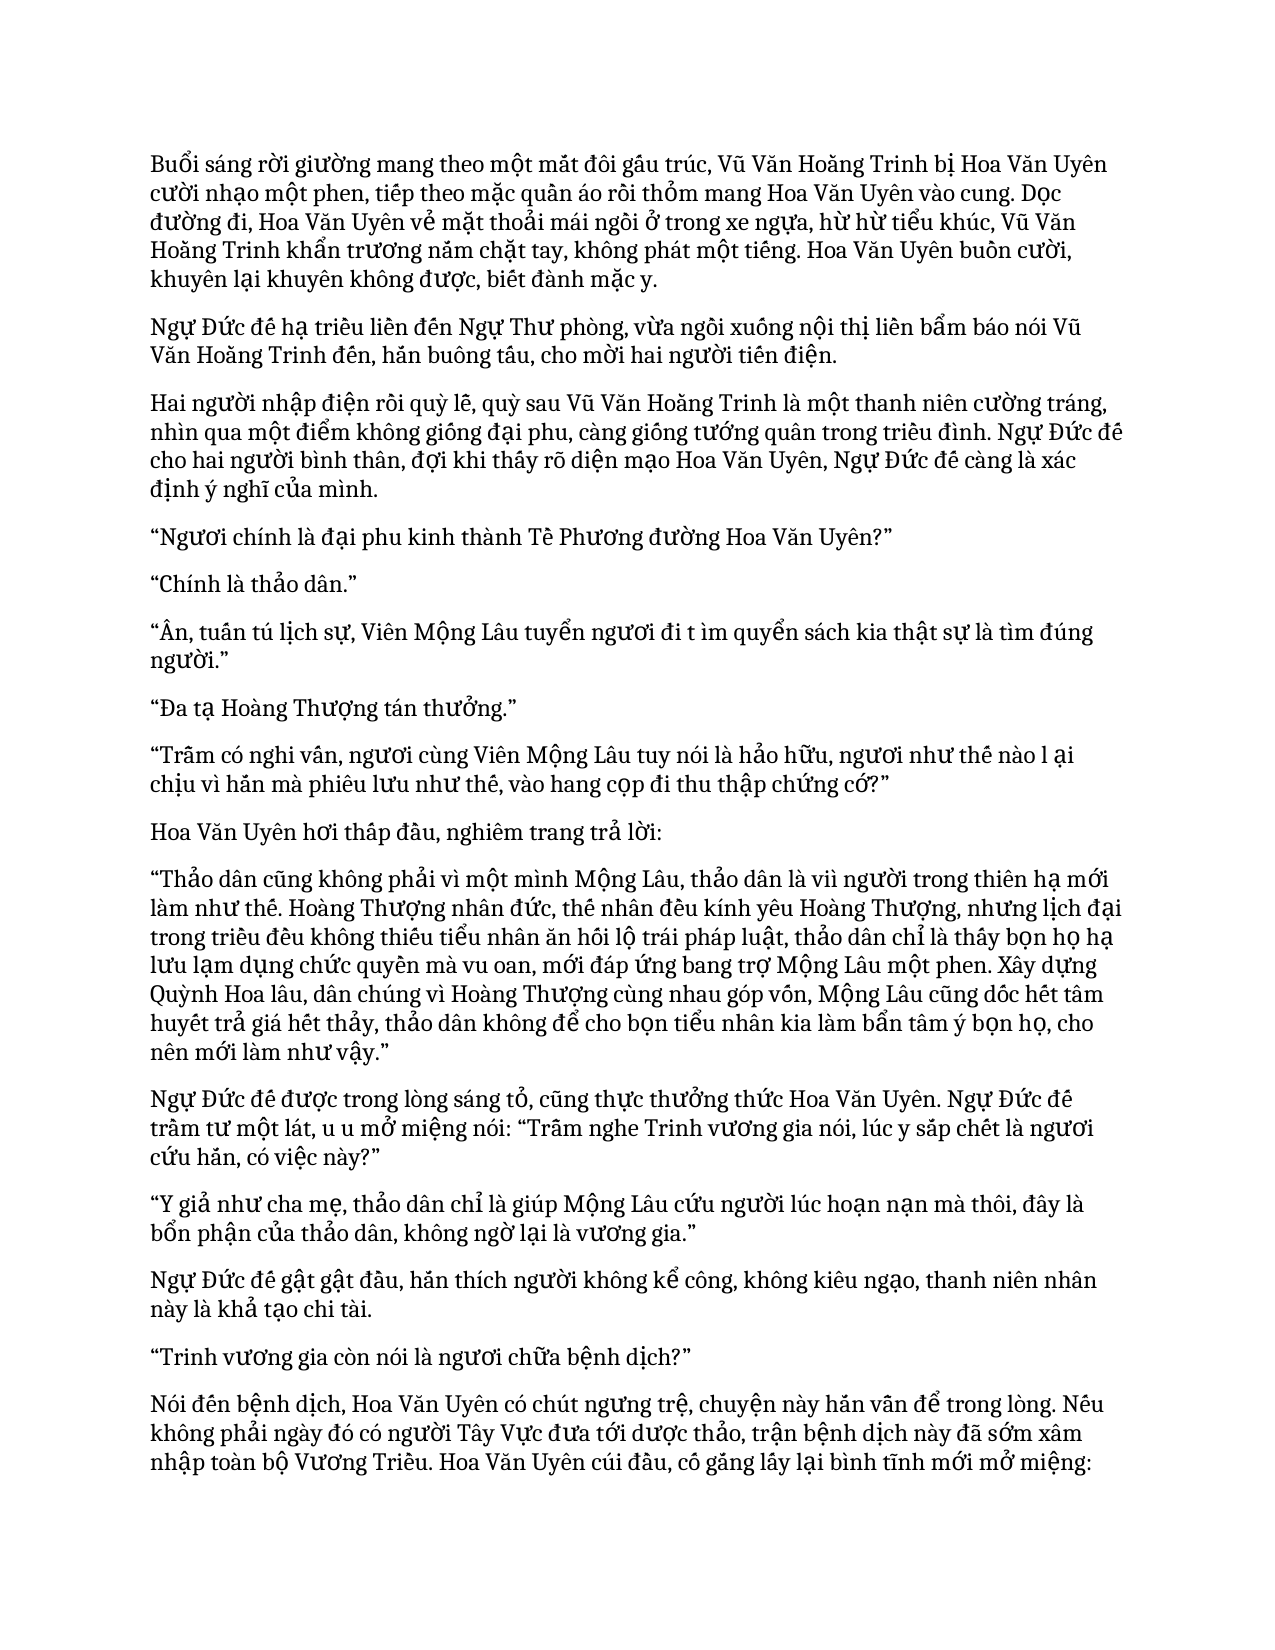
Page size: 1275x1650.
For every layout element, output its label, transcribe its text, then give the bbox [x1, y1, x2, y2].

text Buổi sáng rời giường mang theo một mắt đôi gấu trúc, Vũ Văn Hoằng Trinh bị Hoa Văn Uyên cười nhạo một phen, tiếp theo mặc quần áo rồi thỏm mang Hoa Văn Uyên vào cung. Dọc đường đi, Hoa Văn Uyên vẻ mặt thoải mái ngồi ở trong xe ngựa, hừ hừ tiểu khúc, Vũ Văn Hoằng Trinh khẩn trương nắm chặt tay, không phát một tiếng. Hoa Văn Uyên buồn cười, khuyên lại khuyên không được, biết đành mặc y. [150, 150, 1125, 294]
text “Ân, tuấn tú lịch sự, Viên Mộng Lâu tuyển ngươi đi t ìm quyển sách kia thật sự là tìm đúng người.” [150, 617, 1125, 675]
text “Trinh vương gia còn nói là ngươi chữa bệnh dịch?” [150, 1342, 1125, 1371]
text Hai người nhập điện rồi quỳ lễ, quỳ sau Vũ Văn Hoằng Trinh là một thanh niên cường tráng, nhìn qua một điểm không giống đại phu, càng giống tướng quân trong triều đình. Ngự Đức đế cho hai người bình thân, đợi khi thấy rõ diện mạo Hoa Văn Uyên, Ngự Đức đế càng là xác định ý nghĩ của mình. [150, 389, 1125, 504]
text Hoa Văn Uyên hơi thấp đầu, nghiêm trang trả lời: [150, 817, 1125, 846]
text “Ngươi chính là đại phu kinh thành Tề Phương đường Hoa Văn Uyên?” [150, 522, 1125, 551]
text “Thảo dân cũng không phải vì một mình Mộng Lâu, thảo dân là viì người trong thiên hạ mới làm như thế. Hoàng Thượng nhân đức, thế nhân đều kính yêu Hoàng Thượng, nhưng lịch đại trong triều đều không thiếu tiểu nhân ăn hối lộ trái pháp luật, thảo dân chỉ là thấy bọn họ hạ lưu lạm dụng chức quyền mà vu oan, mới đáp ứng bang trợ Mộng Lâu một phen. Xây dựng Quỳnh Hoa lâu, dân chúng vì Hoàng Thượng cùng nhau góp vốn, Mộng Lâu cũng dốc hết tâm huyết trả giá hết thảy, thảo dân không để cho bọn tiểu nhân kia làm bẩn tâm ý bọn họ, cho nên mới làm như vậy.” [150, 865, 1125, 1066]
text “Chính là thảo dân.” [150, 570, 1125, 599]
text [150, 1390, 1125, 1476]
text “Trẫm có nghi vấn, ngươi cùng Viên Mộng Lâu tuy nói là hảo hữu, ngươi như thế nào l ại chịu vì hắn mà phiêu lưu như thế, vào hang cọp đi thu thập chứng cớ?” [150, 741, 1125, 799]
text Ngự Đức đế gật gật đầu, hắn thích người không kể công, không kiêu ngạo, thanh niên nhân này là khả tạo chi tài. [150, 1266, 1125, 1324]
text “Đa tạ Hoàng Thượng tán thưởng.” [150, 694, 1125, 722]
text Ngự Đức đế được trong lòng sáng tỏ, cũng thực thưởng thức Hoa Văn Uyên. Ngự Đức đế trầm tư một lát, u u mở miệng nói: “Trẫm nghe Trinh vương gia nói, lúc y sắp chết là ngươi cứu hắn, có việc này?” [150, 1085, 1125, 1171]
text “Y giả như cha mẹ, thảo dân chỉ là giúp Mộng Lâu cứu người lúc hoạn nạn mà thôi, đây là bổn phận của thảo dân, không ngờ lại là vương gia.” [150, 1190, 1125, 1247]
text Ngự Đức đế hạ triều liền đến Ngự Thư phòng, vừa ngồi xuống nội thị liền bẩm báo nói Vũ Văn Hoằng Trinh đến, hắn buông tấu, cho mời hai người tiến điện. [150, 312, 1125, 370]
